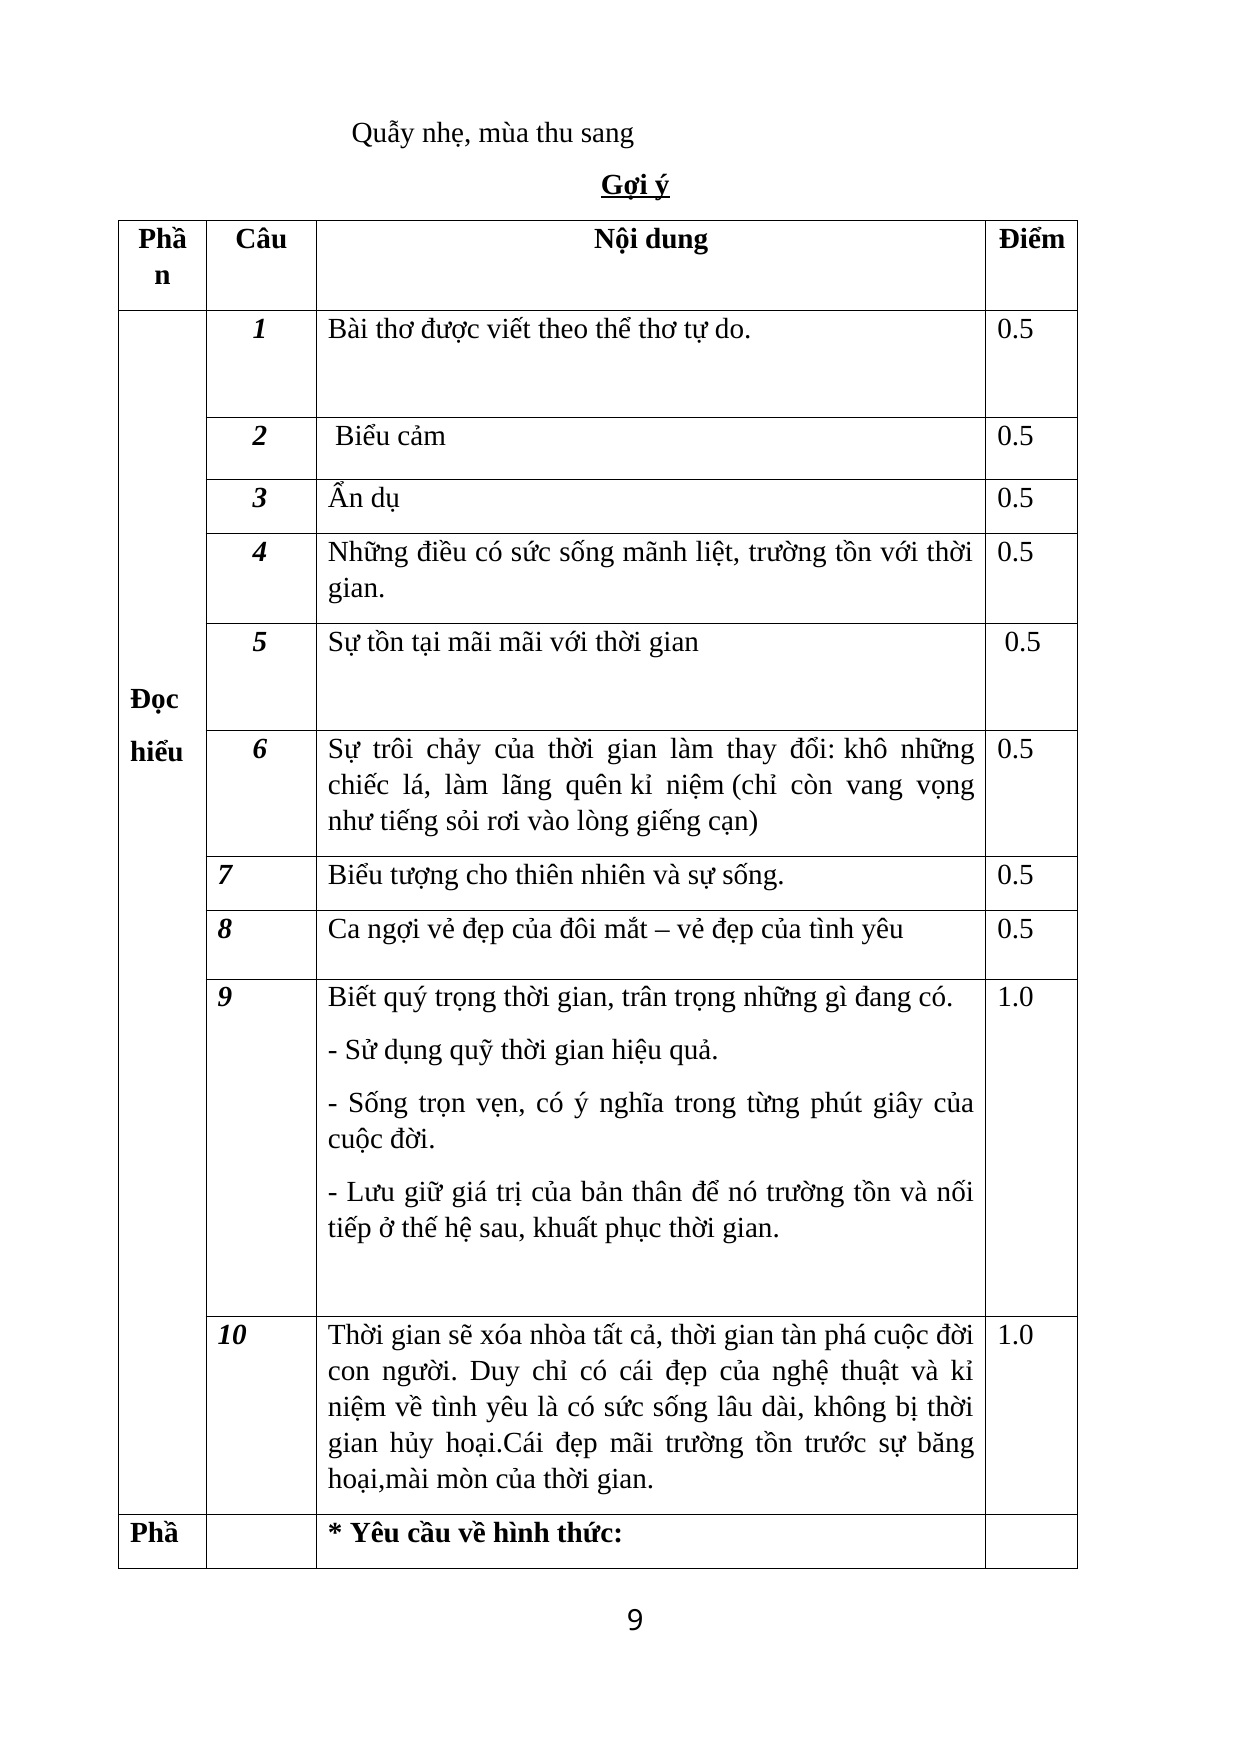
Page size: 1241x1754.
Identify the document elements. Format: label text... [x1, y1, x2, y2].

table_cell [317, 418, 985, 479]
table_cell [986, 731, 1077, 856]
text Quẫy nhẹ, mùa thu sang [118, 115, 1152, 148]
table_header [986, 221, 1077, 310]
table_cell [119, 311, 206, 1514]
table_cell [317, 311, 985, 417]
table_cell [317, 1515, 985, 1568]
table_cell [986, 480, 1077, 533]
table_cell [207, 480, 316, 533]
text Gợi ý [118, 167, 1152, 201]
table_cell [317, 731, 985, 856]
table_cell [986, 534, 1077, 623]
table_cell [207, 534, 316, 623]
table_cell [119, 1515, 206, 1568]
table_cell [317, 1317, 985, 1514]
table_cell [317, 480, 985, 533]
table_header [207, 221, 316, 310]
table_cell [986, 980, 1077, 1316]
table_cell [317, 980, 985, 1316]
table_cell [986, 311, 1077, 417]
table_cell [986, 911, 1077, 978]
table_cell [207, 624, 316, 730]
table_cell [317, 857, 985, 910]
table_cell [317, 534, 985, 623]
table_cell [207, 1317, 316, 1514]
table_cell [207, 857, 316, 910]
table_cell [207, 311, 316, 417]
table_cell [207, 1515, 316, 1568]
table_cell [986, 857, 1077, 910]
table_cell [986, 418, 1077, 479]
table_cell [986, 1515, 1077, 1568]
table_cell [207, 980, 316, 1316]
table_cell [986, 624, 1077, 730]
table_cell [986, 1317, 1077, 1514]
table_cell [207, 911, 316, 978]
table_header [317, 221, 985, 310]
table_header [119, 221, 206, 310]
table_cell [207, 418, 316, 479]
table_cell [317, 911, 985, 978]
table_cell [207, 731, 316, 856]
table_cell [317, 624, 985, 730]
